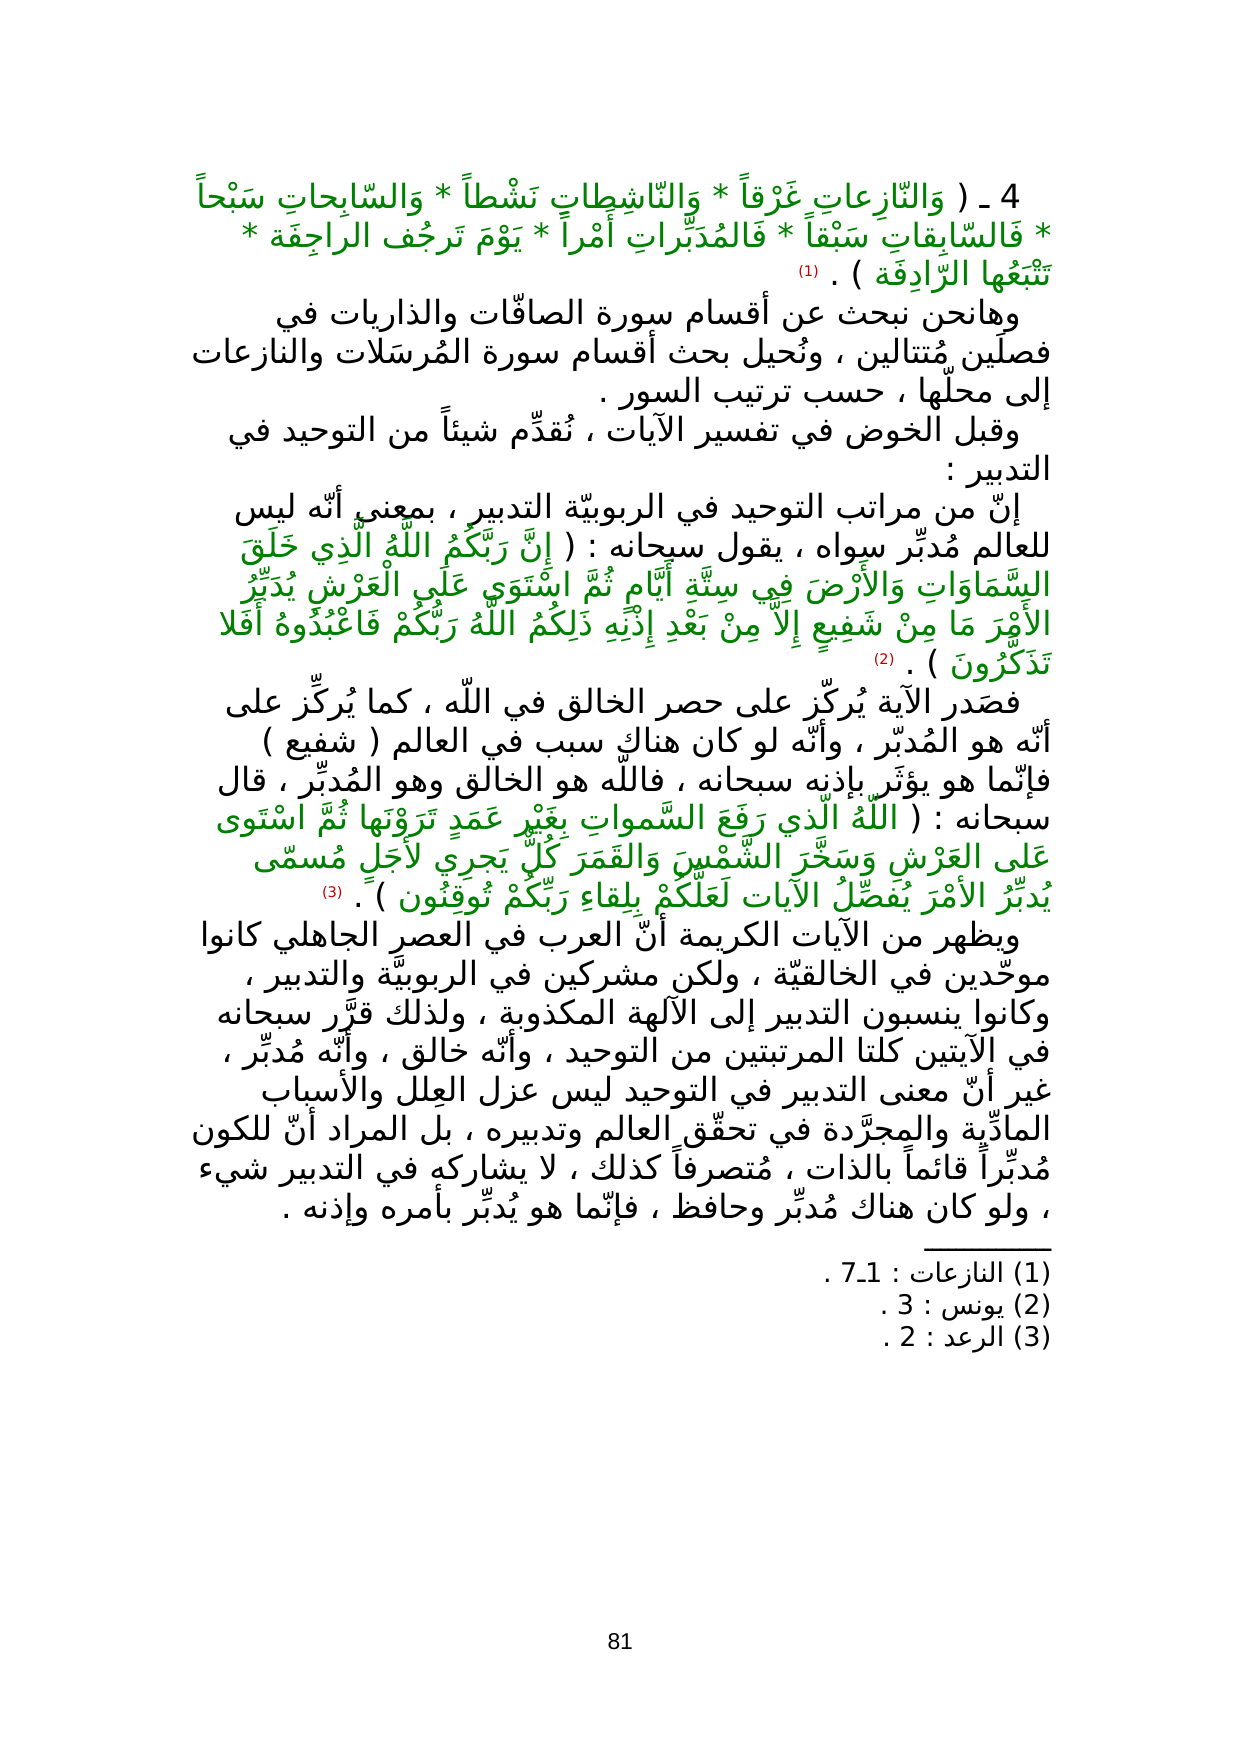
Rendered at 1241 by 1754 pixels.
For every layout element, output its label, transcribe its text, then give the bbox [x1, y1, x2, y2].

text (1) النازعات : 1ـ7 . [189, 1258, 1051, 1289]
text وهانحن نبحث عن أقسام سورة الصافّات والذاريات في فصلَين مُتتالين ، ونُحيل بحث أقسام سورة المُرسَلات والنازعات إلى محلّها ، حسب ترتيب السور . [189, 294, 1051, 410]
text إنّ من مراتب التوحيد في الربوبيّة التدبير ، بمعنى أنّه ليس للعالم مُدبِّر سواه ، يقول سبحانه : ( إِنَّ رَبَّكُمُ اللَّهُ الَّذِي خَلَقَ السَّمَاوَاتِ وَالأَرْضَ فِي سِتَّةِ أَيَّامٍ ثُمَّ اسْتَوَى عَلَى الْعَرْشِ يُدَبِّرُ الأَمْرَ مَا مِنْ شَفِيعٍ إِلاَّ مِنْ بَعْدِ إِذْنِهِ ذَلِكُمُ اللَّهُ رَبُّكُمْ فَاعْبُدُوهُ أَفَلا تَذَكَّرُونَ ) . (2) [189, 488, 1051, 682]
text (2) يونس : 3 . [189, 1289, 1051, 1321]
text فصَدر الآية يُركّز على حصر الخالق في اللّه ، كما يُركِّز على أنّه هو المُدبّر ، وأنّه لو كان هناك سبب في العالم ( شفيع ) فإنّما هو يؤثَر بإذنه سبحانه ، فاللّه هو الخالق وهو المُدبِّر ، قال سبحانه : ( اللّهُ الّذي رَفَعَ السَّمواتِ بِغَيْر عَمَدٍ تَرَوْنَها ثُمَّ اسْتَوى عَلى العَرْشِ وَسَخَّرَ الشَّمْسَ وَالقَمَرَ كُلٌّ يَجرِي لأجَلٍ مُسمّى يُدبِّرُ الأمْرَ يُفصِّلُ الآيات لَعَلَّكُمْ بِلِقاءِ رَبِّكُمْ تُوقِنُون ) . (3) [189, 682, 1051, 915]
text ــــــــــــــــ [189, 1226, 1051, 1258]
text ويظهر من الآيات الكريمة أنّ العرب في العصر الجاهلي كانوا موحّدين في الخالقيّة ، ولكن مشركين في الربوبيَّة والتدبير ، وكانوا ينسبون التدبير إلى الآلهة المكذوبة ، ولذلك قرَّر سبحانه في الآيتين كلتا المرتبتين من التوحيد ، وأنّه خالق ، وأنّه مُدبِّر ، غير أنّ معنى التدبير في التوحيد ليس عزل العِلل والأسباب المادِّية والمجرَّدة في تحقّق العالم وتدبيره ، بل المراد أنّ للكون مُدبِّراً قائماً بالذات ، مُتصرفاً كذلك ، لا يشاركه في التدبير شيء ، ولو كان هناك مُدبِّر وحافظ ، فإنّما هو يُدبِّر بأمره وإذنه . [189, 915, 1051, 1226]
text (3) الرعد : 2 . [189, 1321, 1051, 1352]
text وقبل الخوض في تفسير الآيات ، نُقدِّم شيئاً من التوحيد في التدبير : [189, 410, 1051, 488]
text 4 ـ ( وَالنّازِعاتِ غَرْقاً * وَالنّاشِطاتِ نَشْطاً * وَالسّابِحاتِ سَبْحاً * فَالسّابِقاتِ سَبْقاً * فَالمُدَبِّراتِ أَمْراً * يَوْمَ تَرجُف الراجِفَة * تَتْبَعُها الرّادِفَة ) . (1) [189, 177, 1051, 294]
